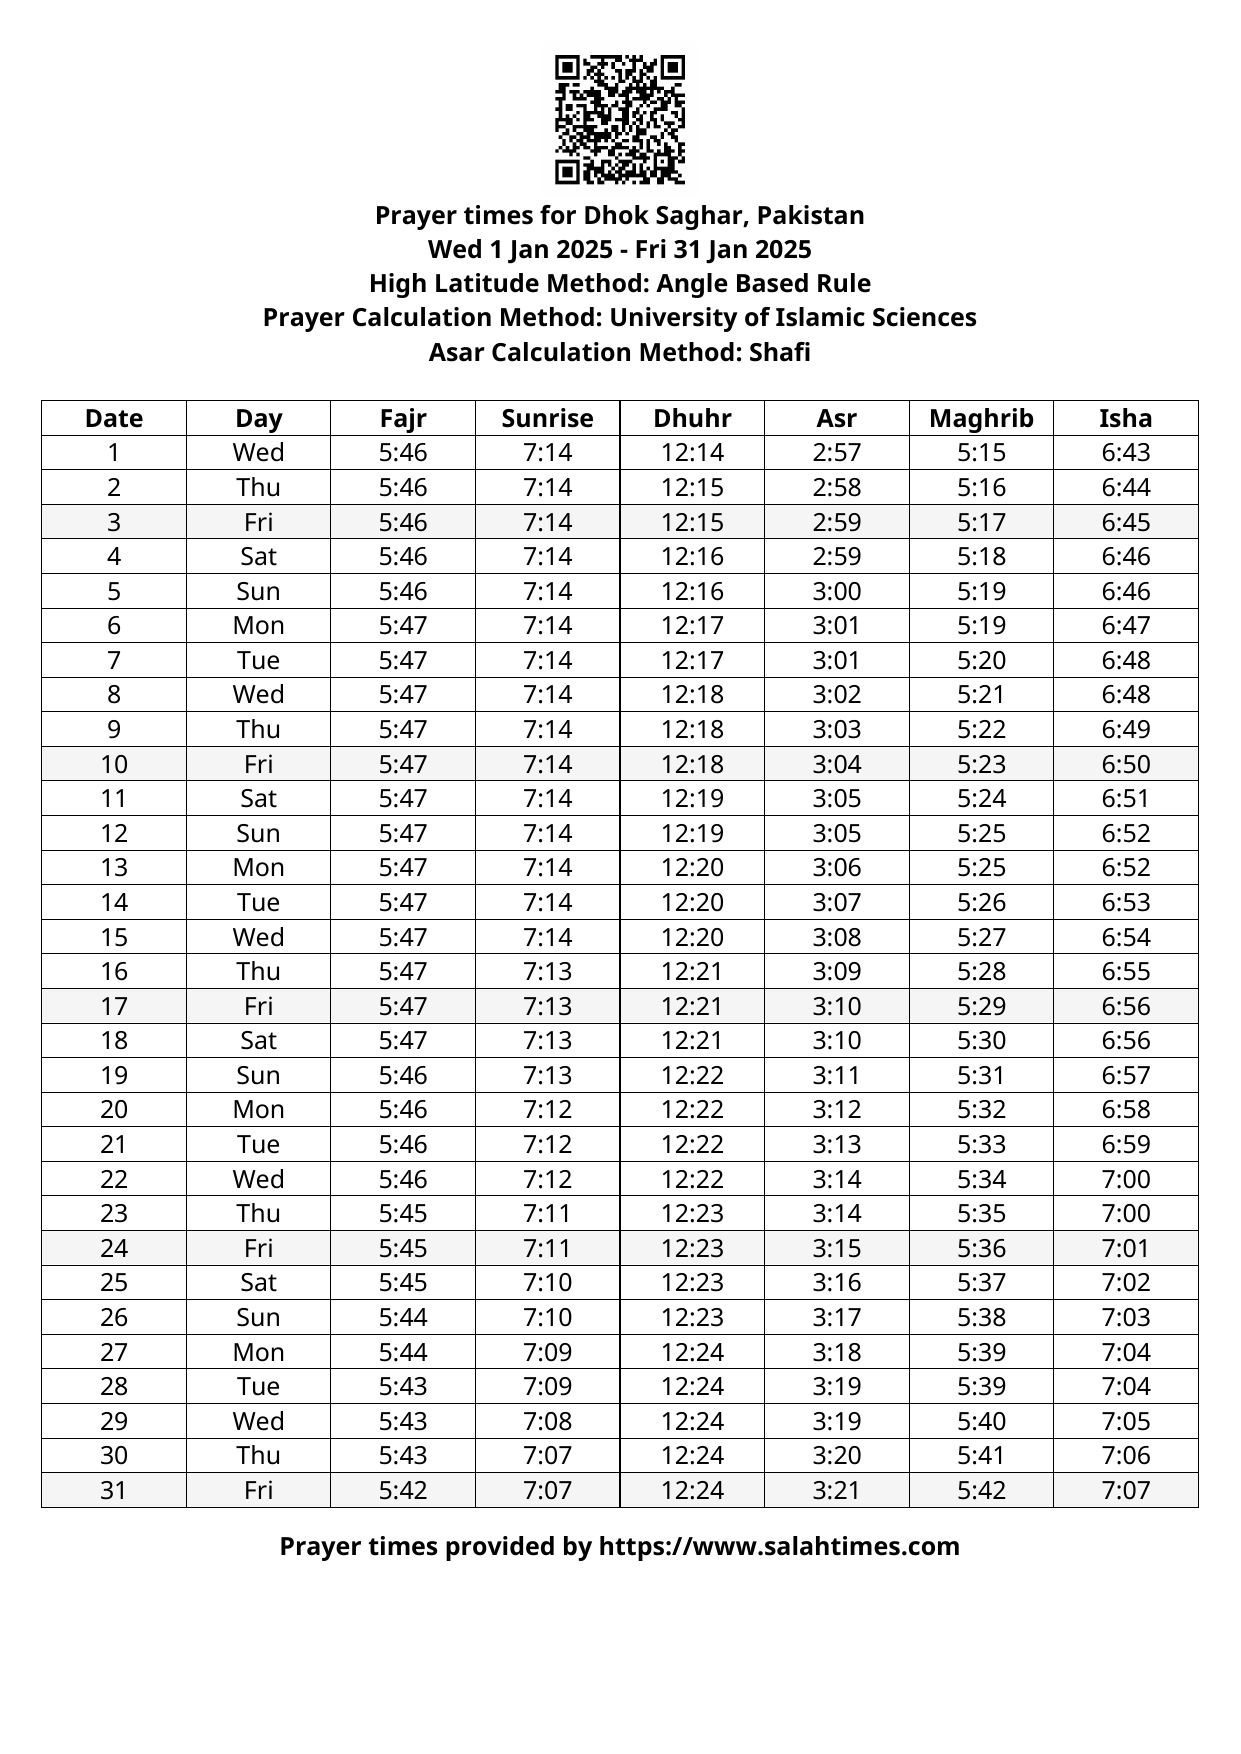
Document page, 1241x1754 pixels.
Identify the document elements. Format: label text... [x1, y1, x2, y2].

table_cell Sun [187, 816, 330, 849]
table_cell Wed [187, 920, 330, 953]
table_cell Wed [187, 678, 330, 711]
table_cell 6:57 [1054, 1058, 1198, 1092]
table_cell 7:06 [1054, 1439, 1198, 1472]
table_cell 7:02 [1054, 1266, 1198, 1299]
table_cell 3:20 [765, 1439, 909, 1472]
table_cell 5:46 [331, 539, 475, 573]
table_cell 3:14 [765, 1162, 909, 1195]
table_cell 3:09 [765, 954, 909, 988]
table_cell 5:47 [331, 989, 475, 1022]
table_cell 7:14 [476, 781, 619, 815]
table_cell 5:16 [910, 470, 1053, 504]
table_cell 5:22 [910, 712, 1053, 746]
table_cell 3:05 [765, 781, 909, 815]
table_cell 6:55 [1054, 954, 1198, 988]
table_cell 3:19 [765, 1369, 909, 1403]
table_cell 3:07 [765, 885, 909, 919]
table_cell Wed [187, 1162, 330, 1195]
table_cell 5:26 [910, 885, 1053, 919]
table_cell 5:45 [331, 1196, 475, 1230]
table_cell 5:23 [910, 747, 1053, 780]
text Prayer Calculation Method: University of Islamic Sciences [42, 300, 1198, 334]
table_cell 12:16 [621, 574, 764, 607]
text Asar Calculation Method: Shafi [42, 334, 1198, 368]
table_cell 6:54 [1054, 920, 1198, 953]
table_cell 31 [42, 1473, 186, 1507]
table_cell 3:01 [765, 609, 909, 642]
table_cell 7:12 [476, 1127, 619, 1161]
table_cell 7:05 [1054, 1404, 1198, 1437]
table_cell 7:13 [476, 1024, 619, 1057]
table_cell 5:46 [331, 1058, 475, 1092]
table_cell 5:25 [910, 816, 1053, 849]
table_cell 12:15 [621, 505, 764, 538]
table_header Day [187, 401, 330, 434]
table_cell Sat [187, 781, 330, 815]
table_cell 6:46 [1054, 539, 1198, 573]
table_cell 9 [42, 712, 186, 746]
table_cell 5:20 [910, 643, 1053, 677]
table_header Asr [765, 401, 909, 434]
table_cell 12:21 [621, 989, 764, 1022]
table_cell 12:17 [621, 609, 764, 642]
table_cell 3:10 [765, 1024, 909, 1057]
table_cell 5:46 [331, 505, 475, 538]
table_cell 5:46 [331, 436, 475, 469]
table_cell Wed [187, 436, 330, 469]
table_cell 5:43 [331, 1404, 475, 1437]
table_cell 25 [42, 1266, 186, 1299]
table_cell 5:18 [910, 539, 1053, 573]
table_cell 5:17 [910, 505, 1053, 538]
table_cell 29 [42, 1404, 186, 1437]
table_cell 13 [42, 851, 186, 884]
table_cell 23 [42, 1196, 186, 1230]
table_cell Thu [187, 712, 330, 746]
table_cell 5:46 [331, 1162, 475, 1195]
table_cell 24 [42, 1231, 186, 1264]
table_cell 5:32 [910, 1093, 1053, 1126]
table_cell 12:16 [621, 539, 764, 573]
table_cell 7:13 [476, 954, 619, 988]
table_cell 5:30 [910, 1024, 1053, 1057]
table_cell 7:08 [476, 1404, 619, 1437]
table_cell 2:59 [765, 505, 909, 538]
table_cell 7:14 [476, 678, 619, 711]
table_cell 5:47 [331, 747, 475, 780]
table_cell 5:44 [331, 1335, 475, 1368]
table_cell 7:14 [476, 470, 619, 504]
table_cell 3:02 [765, 678, 909, 711]
table_cell Thu [187, 1196, 330, 1230]
table_cell 12:17 [621, 643, 764, 677]
table_cell 7:14 [476, 609, 619, 642]
table_cell 5:36 [910, 1231, 1053, 1264]
table_cell 5:24 [910, 781, 1053, 815]
table_cell 8 [42, 678, 186, 711]
table_cell 7:09 [476, 1335, 619, 1368]
table_cell Thu [187, 954, 330, 988]
table_cell 17 [42, 989, 186, 1022]
table_cell 12:24 [621, 1335, 764, 1368]
table_cell 5:47 [331, 781, 475, 815]
table_cell Tue [187, 1127, 330, 1161]
table_cell 5:47 [331, 1024, 475, 1057]
table_cell 5 [42, 574, 186, 607]
table_cell Fri [187, 747, 330, 780]
table_cell 3:00 [765, 574, 909, 607]
table_cell 19 [42, 1058, 186, 1092]
table_cell 6:53 [1054, 885, 1198, 919]
table_cell 12:22 [621, 1058, 764, 1092]
table_cell 3:03 [765, 712, 909, 746]
table_header Fajr [331, 401, 475, 434]
table_cell 5:27 [910, 920, 1053, 953]
table_cell 12:22 [621, 1162, 764, 1195]
table_cell 12:22 [621, 1093, 764, 1126]
table_cell 7:14 [476, 920, 619, 953]
table_cell 21 [42, 1127, 186, 1161]
table_cell 6:52 [1054, 851, 1198, 884]
table_cell 3:04 [765, 747, 909, 780]
table_cell Mon [187, 1335, 330, 1368]
table_cell Tue [187, 643, 330, 677]
table_cell 12:23 [621, 1196, 764, 1230]
table_cell Fri [187, 505, 330, 538]
table_cell 5:46 [331, 1127, 475, 1161]
table_cell 12:24 [621, 1404, 764, 1437]
table_cell 12:24 [621, 1439, 764, 1472]
table_cell 5:42 [910, 1473, 1053, 1507]
table_cell 3:14 [765, 1196, 909, 1230]
table_cell 5:37 [910, 1266, 1053, 1299]
table_cell 5:15 [910, 436, 1053, 469]
table_cell 6:47 [1054, 609, 1198, 642]
table_cell 6 [42, 609, 186, 642]
table_cell 5:39 [910, 1335, 1053, 1368]
table_cell Mon [187, 609, 330, 642]
table_cell 5:47 [331, 678, 475, 711]
table_cell 5:46 [331, 1093, 475, 1126]
table_cell 7:00 [1054, 1162, 1198, 1195]
table_cell 7:04 [1054, 1369, 1198, 1403]
table_cell 5:47 [331, 920, 475, 953]
table_cell 5:21 [910, 678, 1053, 711]
table_cell 5:34 [910, 1162, 1053, 1195]
table_cell 5:31 [910, 1058, 1053, 1092]
table_cell 5:43 [331, 1369, 475, 1403]
table_cell 12:19 [621, 816, 764, 849]
table_cell 7:14 [476, 436, 619, 469]
table_cell 20 [42, 1093, 186, 1126]
table_cell 11 [42, 781, 186, 815]
table_cell 5:46 [331, 574, 475, 607]
table_cell 5:47 [331, 712, 475, 746]
table_header Date [42, 401, 186, 434]
table_cell Sun [187, 1300, 330, 1334]
table_cell 12:18 [621, 712, 764, 746]
table_cell 7:14 [476, 816, 619, 849]
table_cell Fri [187, 1231, 330, 1264]
table_cell 3:08 [765, 920, 909, 953]
table_cell 12:21 [621, 954, 764, 988]
table_cell 7 [42, 643, 186, 677]
table_cell 4 [42, 539, 186, 573]
table_cell Sat [187, 1024, 330, 1057]
table_cell 5:45 [331, 1266, 475, 1299]
table_cell 5:47 [331, 609, 475, 642]
table_cell 3:19 [765, 1404, 909, 1437]
table_cell 12:20 [621, 851, 764, 884]
table_cell 12:15 [621, 470, 764, 504]
table_cell 12:23 [621, 1300, 764, 1334]
table_cell 12:18 [621, 678, 764, 711]
table_cell 7:01 [1054, 1231, 1198, 1264]
table_cell 3:10 [765, 989, 909, 1022]
table_cell 7:14 [476, 747, 619, 780]
table_cell 6:48 [1054, 643, 1198, 677]
table_cell 12:14 [621, 436, 764, 469]
table_cell 7:03 [1054, 1300, 1198, 1334]
table_cell 6:45 [1054, 505, 1198, 538]
table_cell 12:21 [621, 1024, 764, 1057]
table_cell 7:12 [476, 1162, 619, 1195]
table_cell 3:21 [765, 1473, 909, 1507]
table_cell 3:17 [765, 1300, 909, 1334]
table_cell Wed [187, 1404, 330, 1437]
table_cell 5:41 [910, 1439, 1053, 1472]
table_cell Mon [187, 851, 330, 884]
table_cell 18 [42, 1024, 186, 1057]
table_cell 7:12 [476, 1093, 619, 1126]
table_cell 3:01 [765, 643, 909, 677]
table_cell 6:56 [1054, 1024, 1198, 1057]
table_cell 7:14 [476, 712, 619, 746]
table_cell 14 [42, 885, 186, 919]
table_cell 12:20 [621, 885, 764, 919]
table_cell 2:58 [765, 470, 909, 504]
table_cell 7:11 [476, 1231, 619, 1264]
table_cell 5:28 [910, 954, 1053, 988]
table_cell Mon [187, 1093, 330, 1126]
table_cell 7:11 [476, 1196, 619, 1230]
table_cell 12:18 [621, 747, 764, 780]
table_header Maghrib [910, 401, 1053, 434]
table_cell 12:23 [621, 1231, 764, 1264]
table_cell 5:47 [331, 954, 475, 988]
table_cell 12:23 [621, 1266, 764, 1299]
table_cell 5:29 [910, 989, 1053, 1022]
table_cell 2 [42, 470, 186, 504]
table_cell 10 [42, 747, 186, 780]
text High Latitude Method: Angle Based Rule [42, 266, 1198, 300]
table_cell 5:43 [331, 1439, 475, 1472]
table_cell 5:25 [910, 851, 1053, 884]
table_cell 7:14 [476, 505, 619, 538]
text Prayer times provided by https://www.salahtimes.com [42, 1528, 1198, 1563]
table_cell 2:57 [765, 436, 909, 469]
table_header Sunrise [476, 401, 619, 434]
table_cell 3:16 [765, 1266, 909, 1299]
text Wed 1 Jan 2025 - Fri 31 Jan 2025 [42, 232, 1198, 266]
table_cell 6:44 [1054, 470, 1198, 504]
table_cell 28 [42, 1369, 186, 1403]
table_cell 6:52 [1054, 816, 1198, 849]
table_cell 12:19 [621, 781, 764, 815]
table_cell Sat [187, 1266, 330, 1299]
table_cell 7:13 [476, 989, 619, 1022]
table_cell 5:45 [331, 1231, 475, 1264]
table_cell 7:09 [476, 1369, 619, 1403]
table_cell 12:24 [621, 1369, 764, 1403]
table_cell 12 [42, 816, 186, 849]
table_cell Thu [187, 1439, 330, 1472]
table_cell 3:05 [765, 816, 909, 849]
table_cell 7:04 [1054, 1335, 1198, 1368]
table_cell 5:35 [910, 1196, 1053, 1230]
table_cell 16 [42, 954, 186, 988]
table_cell 26 [42, 1300, 186, 1334]
table_cell 7:13 [476, 1058, 619, 1092]
picture [542, 41, 699, 198]
table_cell 3:12 [765, 1093, 909, 1126]
table_cell 6:50 [1054, 747, 1198, 780]
table_cell 2:59 [765, 539, 909, 573]
table_cell 7:07 [1054, 1473, 1198, 1507]
table_header Isha [1054, 401, 1198, 434]
table_cell 7:14 [476, 885, 619, 919]
table_cell 5:46 [331, 470, 475, 504]
table_cell 5:38 [910, 1300, 1053, 1334]
table_cell 3:15 [765, 1231, 909, 1264]
table_cell 6:51 [1054, 781, 1198, 815]
table_cell 5:47 [331, 643, 475, 677]
table_cell 6:49 [1054, 712, 1198, 746]
table_cell 5:47 [331, 816, 475, 849]
table_cell 6:58 [1054, 1093, 1198, 1126]
table_cell 6:56 [1054, 989, 1198, 1022]
table_cell 7:07 [476, 1473, 619, 1507]
table_cell Tue [187, 885, 330, 919]
table_cell 12:20 [621, 920, 764, 953]
table_cell 6:48 [1054, 678, 1198, 711]
table_cell Thu [187, 470, 330, 504]
table_cell 7:14 [476, 851, 619, 884]
table_cell 15 [42, 920, 186, 953]
table_cell Tue [187, 1369, 330, 1403]
table_cell Fri [187, 989, 330, 1022]
table_cell 7:07 [476, 1439, 619, 1472]
table_cell 5:42 [331, 1473, 475, 1507]
table_cell 5:33 [910, 1127, 1053, 1161]
table_cell 5:40 [910, 1404, 1053, 1437]
table_cell 5:19 [910, 609, 1053, 642]
table_cell 6:59 [1054, 1127, 1198, 1161]
table_cell 1 [42, 436, 186, 469]
table_cell Sun [187, 1058, 330, 1092]
table_cell 5:44 [331, 1300, 475, 1334]
table_cell 5:19 [910, 574, 1053, 607]
table_cell 7:14 [476, 574, 619, 607]
table_cell 7:00 [1054, 1196, 1198, 1230]
table_cell 3:18 [765, 1335, 909, 1368]
table_cell 3 [42, 505, 186, 538]
table_cell 3:13 [765, 1127, 909, 1161]
table_cell 7:10 [476, 1266, 619, 1299]
table_header Dhuhr [621, 401, 764, 434]
table_cell 7:14 [476, 643, 619, 677]
table_cell 30 [42, 1439, 186, 1472]
table_cell Sat [187, 539, 330, 573]
table_cell 5:39 [910, 1369, 1053, 1403]
table_cell 3:11 [765, 1058, 909, 1092]
table_cell 12:24 [621, 1473, 764, 1507]
text Prayer times for Dhok Saghar, Pakistan [42, 198, 1198, 232]
table_cell 7:10 [476, 1300, 619, 1334]
table_cell 6:46 [1054, 574, 1198, 607]
table_cell Fri [187, 1473, 330, 1507]
table_cell 12:22 [621, 1127, 764, 1161]
table_cell 22 [42, 1162, 186, 1195]
table_cell 5:47 [331, 885, 475, 919]
table_cell 7:14 [476, 539, 619, 573]
table_cell 5:47 [331, 851, 475, 884]
table_cell Sun [187, 574, 330, 607]
table_cell 3:06 [765, 851, 909, 884]
table_cell 27 [42, 1335, 186, 1368]
table_cell 6:43 [1054, 436, 1198, 469]
